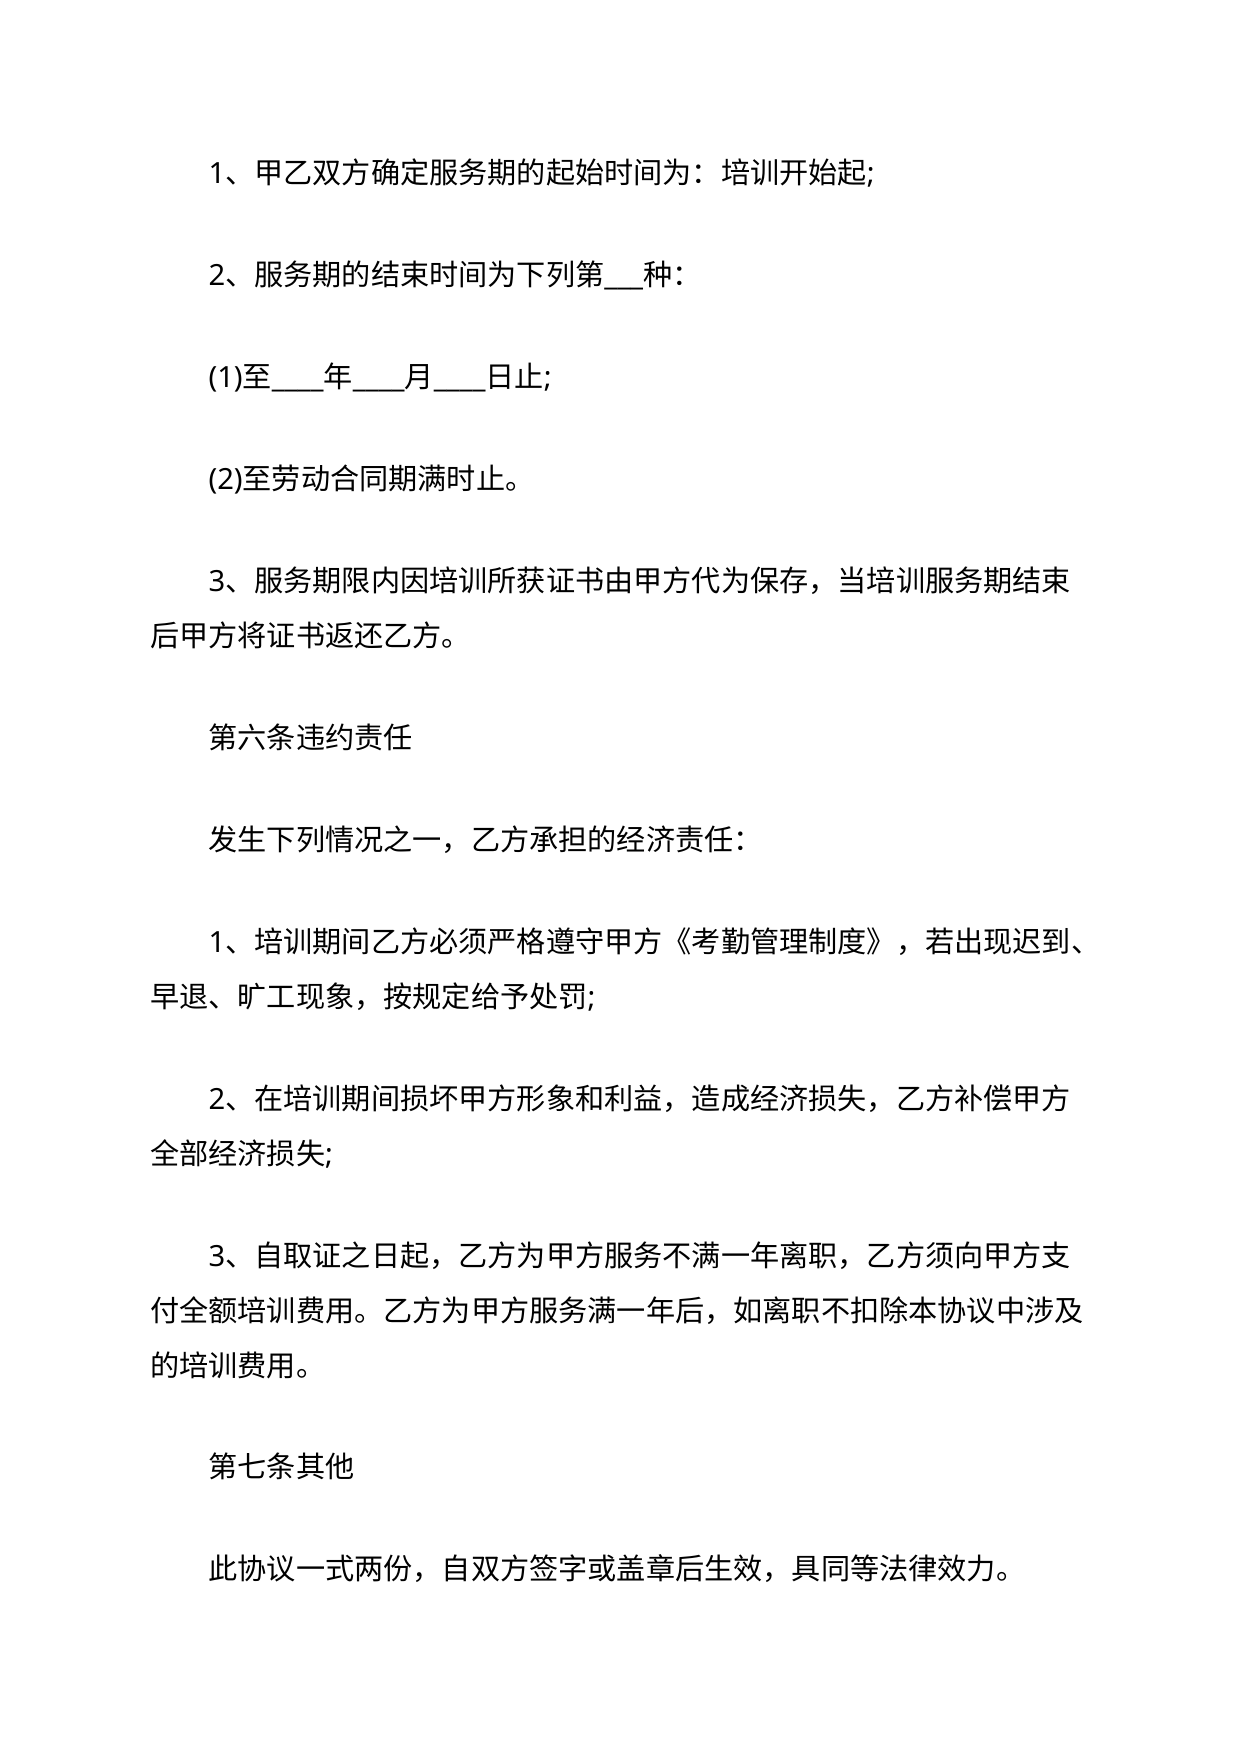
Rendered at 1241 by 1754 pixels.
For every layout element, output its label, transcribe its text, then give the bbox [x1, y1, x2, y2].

text (1)至____年____月____日止; [150, 354, 1090, 396]
text 3、自取证之日起，乙方为甲方服务不满一年离职，乙方须向甲方支付全额培训费用。乙方为甲方服务满一年后，如离职不扣除本协议中涉及的培训费用。 [150, 1232, 1090, 1384]
text 第六条违约责任 [150, 715, 1090, 757]
text 2、服务期的结束时间为下列第___种： [150, 252, 1090, 294]
text 3、服务期限内因培训所获证书由甲方代为保存，当培训服务期结束后甲方将证书返还乙方。 [150, 558, 1090, 655]
text 1、甲乙双方确定服务期的起始时间为：培训开始起; [150, 150, 1090, 192]
text 此协议一式两份，自双方签字或盖章后生效，具同等法律效力。 [150, 1546, 1090, 1588]
text 2、在培训期间损坏甲方形象和利益，造成经济损失，乙方补偿甲方全部经济损失; [150, 1075, 1090, 1173]
text 第七条其他 [150, 1444, 1090, 1486]
text (2)至劳动合同期满时止。 [150, 456, 1090, 498]
text 发生下列情况之一，乙方承担的经济责任： [150, 816, 1090, 859]
text 1、培训期间乙方必须严格遵守甲方《考勤管理制度》，若出现迟到、早退、旷工现象，按规定给予处罚; [150, 918, 1090, 1016]
